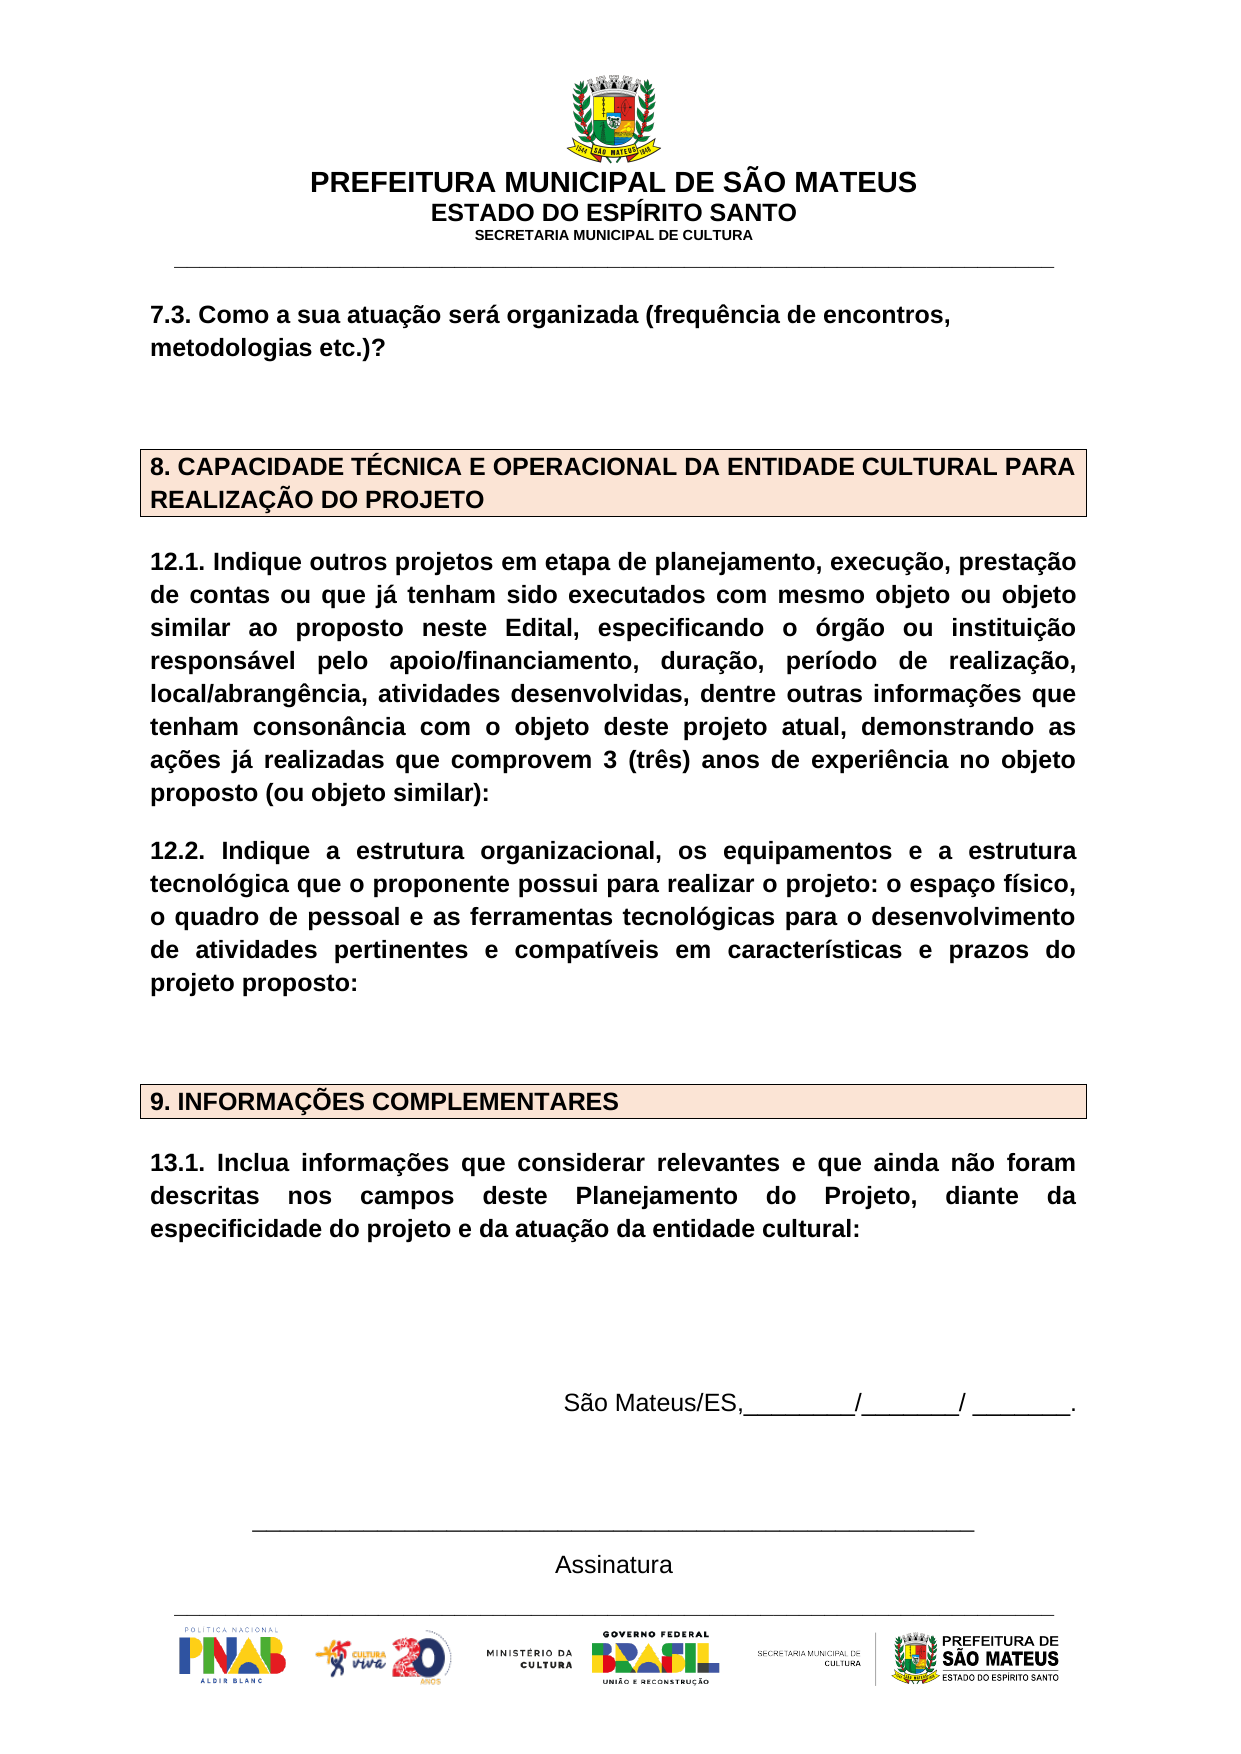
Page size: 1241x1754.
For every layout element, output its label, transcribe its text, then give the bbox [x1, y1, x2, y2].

text ____________________________________________________ [150, 1504, 1078, 1533]
text 13.1. Inclua informações que considerar relevantes e que ainda não foram descritas nos campos deste Planejamento do Projeto, diante da especificidade do projeto e da atuação da entidade cultural: [150, 1148, 1078, 1243]
text 9. INFORMAÇÕES COMPLEMENTARES [141, 1085, 1086, 1118]
picture [566, 75, 662, 165]
picture [478, 1601, 1089, 1716]
text 7.3. Como a sua atuação será organizada (frequência de encontros, metodologias etc.)? [150, 300, 1078, 362]
text 8. CAPACIDADE TÉCNICA E OPERACIONAL DA ENTIDADE CULTURAL PARA REALIZAÇÃO DO PROJETO [141, 450, 1086, 516]
text 12.1. Indique outros projetos em etapa de planejamento, execução, prestação de contas ou que já tenham sido executados com mesmo objeto ou objeto similar ao proposto neste Edital, especificando o órgão ou instituição responsável pelo apoio/financiamento, duração, período de realização, local/abrangência, atividades desenvolvidas, dentre outras informações que tenham consonância com o objeto deste projeto atual, demonstrando as ações já realizadas que comprovem 3 (três) anos de experiência no objeto proposto (ou objeto similar): [150, 547, 1078, 745]
text São Mateus/ES,________/_______/ _______. [150, 1388, 1078, 1417]
text Assinatura [150, 1550, 1078, 1578]
text 12.2. Indique a estrutura organizacional, os equipamentos e a estrutura tecnológica que o proponente possui para realizar o projeto: o espaço físico, o quadro de pessoal e as ferramentas tecnológicas para o desenvolvimento de atividades pertinentes e compatíveis em características e prazos do projeto proposto: [150, 836, 1078, 997]
picture [161, 1608, 472, 1701]
